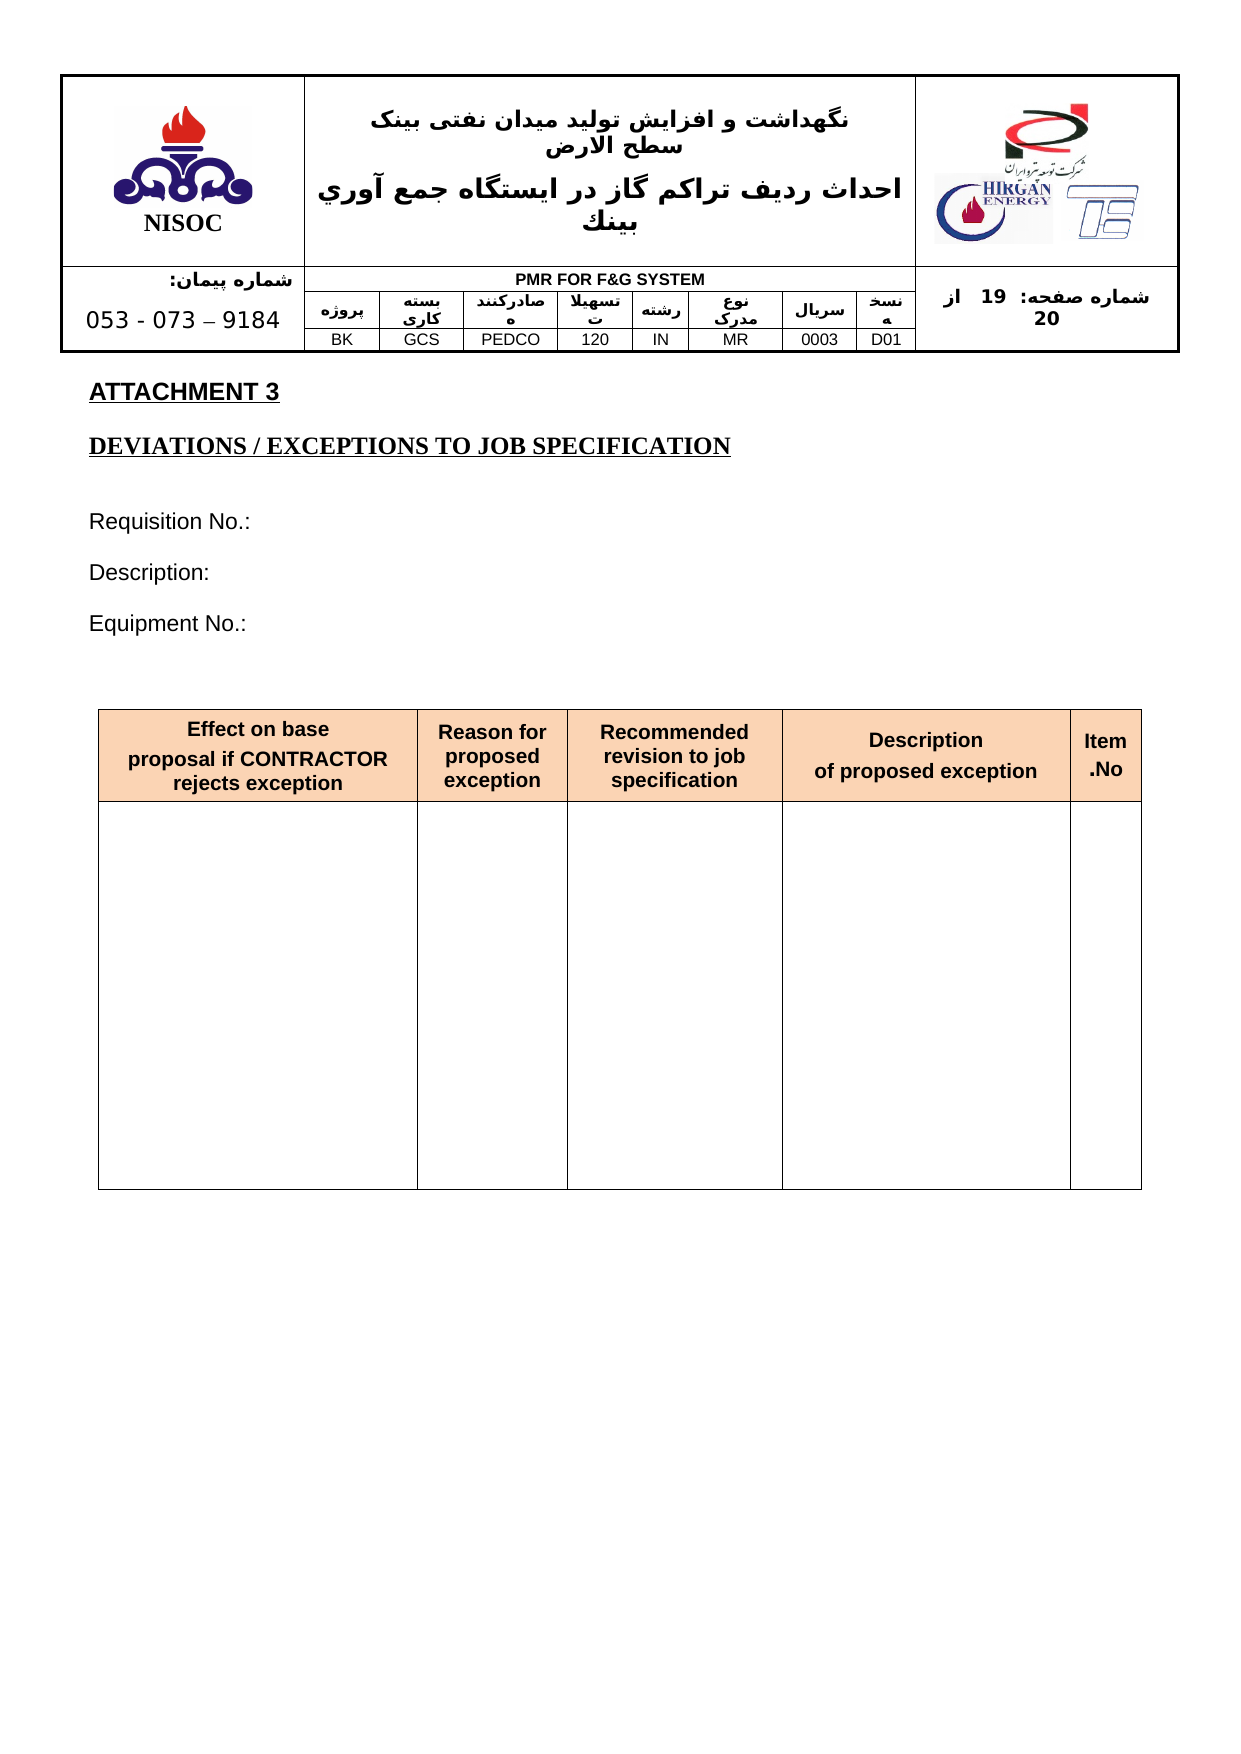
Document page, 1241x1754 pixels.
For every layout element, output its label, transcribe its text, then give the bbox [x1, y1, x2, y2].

table_cell [1071, 802, 1141, 1188]
text Equipment No.: [89, 610, 1152, 636]
table_header Reason for proposed exception [418, 710, 567, 801]
table_header Effect on base proposal if CONTRACTOR rejects exception [99, 710, 417, 801]
table_cell [99, 802, 417, 1188]
table_cell [568, 802, 782, 1188]
subtitle ATTACHMENT 3 [89, 377, 1152, 406]
text DEVIATIONS / EXCEPTIONS TO JOB SPECIFICATION [89, 431, 1152, 459]
table_header Recommended revision to job specification [568, 710, 782, 801]
text Description: [89, 559, 1152, 585]
text Requisition No.: [89, 508, 1152, 534]
picture [113, 106, 253, 208]
table_header Description of proposed exception [783, 710, 1070, 801]
picture [934, 103, 1089, 244]
table_cell [783, 802, 1070, 1188]
table_cell [418, 802, 567, 1188]
table_header Item No. [1071, 710, 1141, 801]
